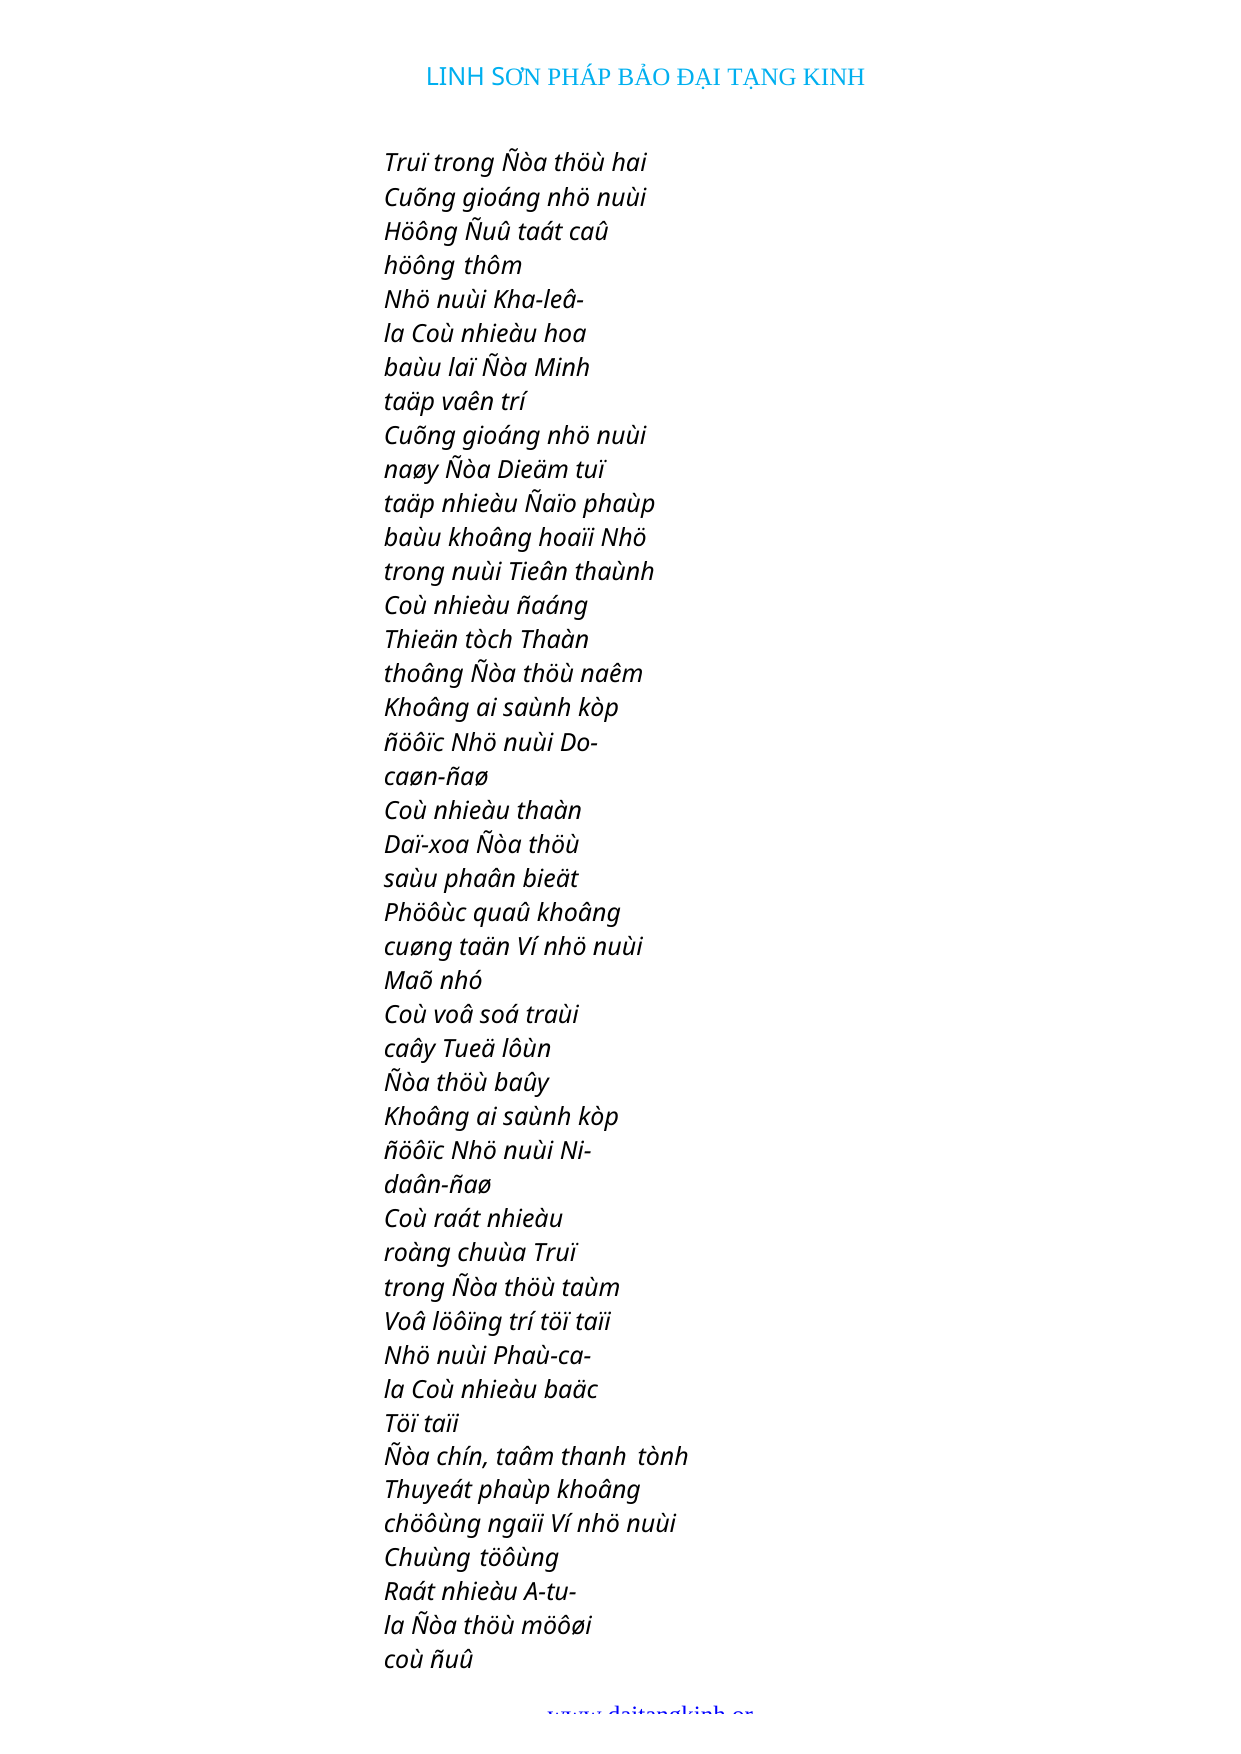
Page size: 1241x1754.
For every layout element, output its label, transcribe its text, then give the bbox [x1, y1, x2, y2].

text Nhö nuùi Kha-leâ-la Coù nhieàu hoa baùu laï Ñòa Minh taäp vaên trí [384, 281, 599, 418]
text Phöôùc quaû khoâng cuøng taän Ví nhö nuùi Maõ nhó [384, 894, 667, 997]
text Coù voâ soá traùi caây Tueä lôùn Ñòa thöù baûy [384, 997, 596, 1099]
text Truï trong Ñòa thöù hai Cuõng gioáng nhö nuùi Höông Ñuû taát caû höông thôm [384, 145, 668, 281]
text Coù raát nhieàu roàng chuùa Truï trong Ñòa thöù taùm Voâ löôïng trí töï taïi [384, 1201, 633, 1337]
text Ñòa chín, taâm thanh tònh [384, 1439, 1105, 1471]
text Khoâng ai saùnh kòp ñöôïc Nhö nuùi Ni-daân-ñaø [384, 1099, 641, 1201]
text Nhö nuùi Phaù-ca-la Coù nhieàu baäc Töï taïi [384, 1337, 599, 1439]
text Coù nhieàu thaàn Daï-xoa Ñòa thöù saùu phaân bieät [384, 792, 624, 894]
text Cuõng gioáng nhö nuùi naøy Ñòa Dieäm tuï taäp nhieàu Ñaïo phaùp baùu khoâng hoaïi Nhö trong nuùi Tieân thaùnh Coù nhieàu ñaáng Thieän tòch Thaàn thoâng Ñòa thöù naêm Khoâng ai saùnh kòp ñöôïc Nhö nuùi Do-caøn-ñaø [384, 418, 657, 792]
text Thuyeát phaùp khoâng chöôùng ngaïi Ví nhö nuùi Chuùng töôùng [384, 1471, 719, 1573]
text Raát nhieàu A-tu-la Ñòa thöù möôøi coù ñuû [384, 1573, 596, 1676]
